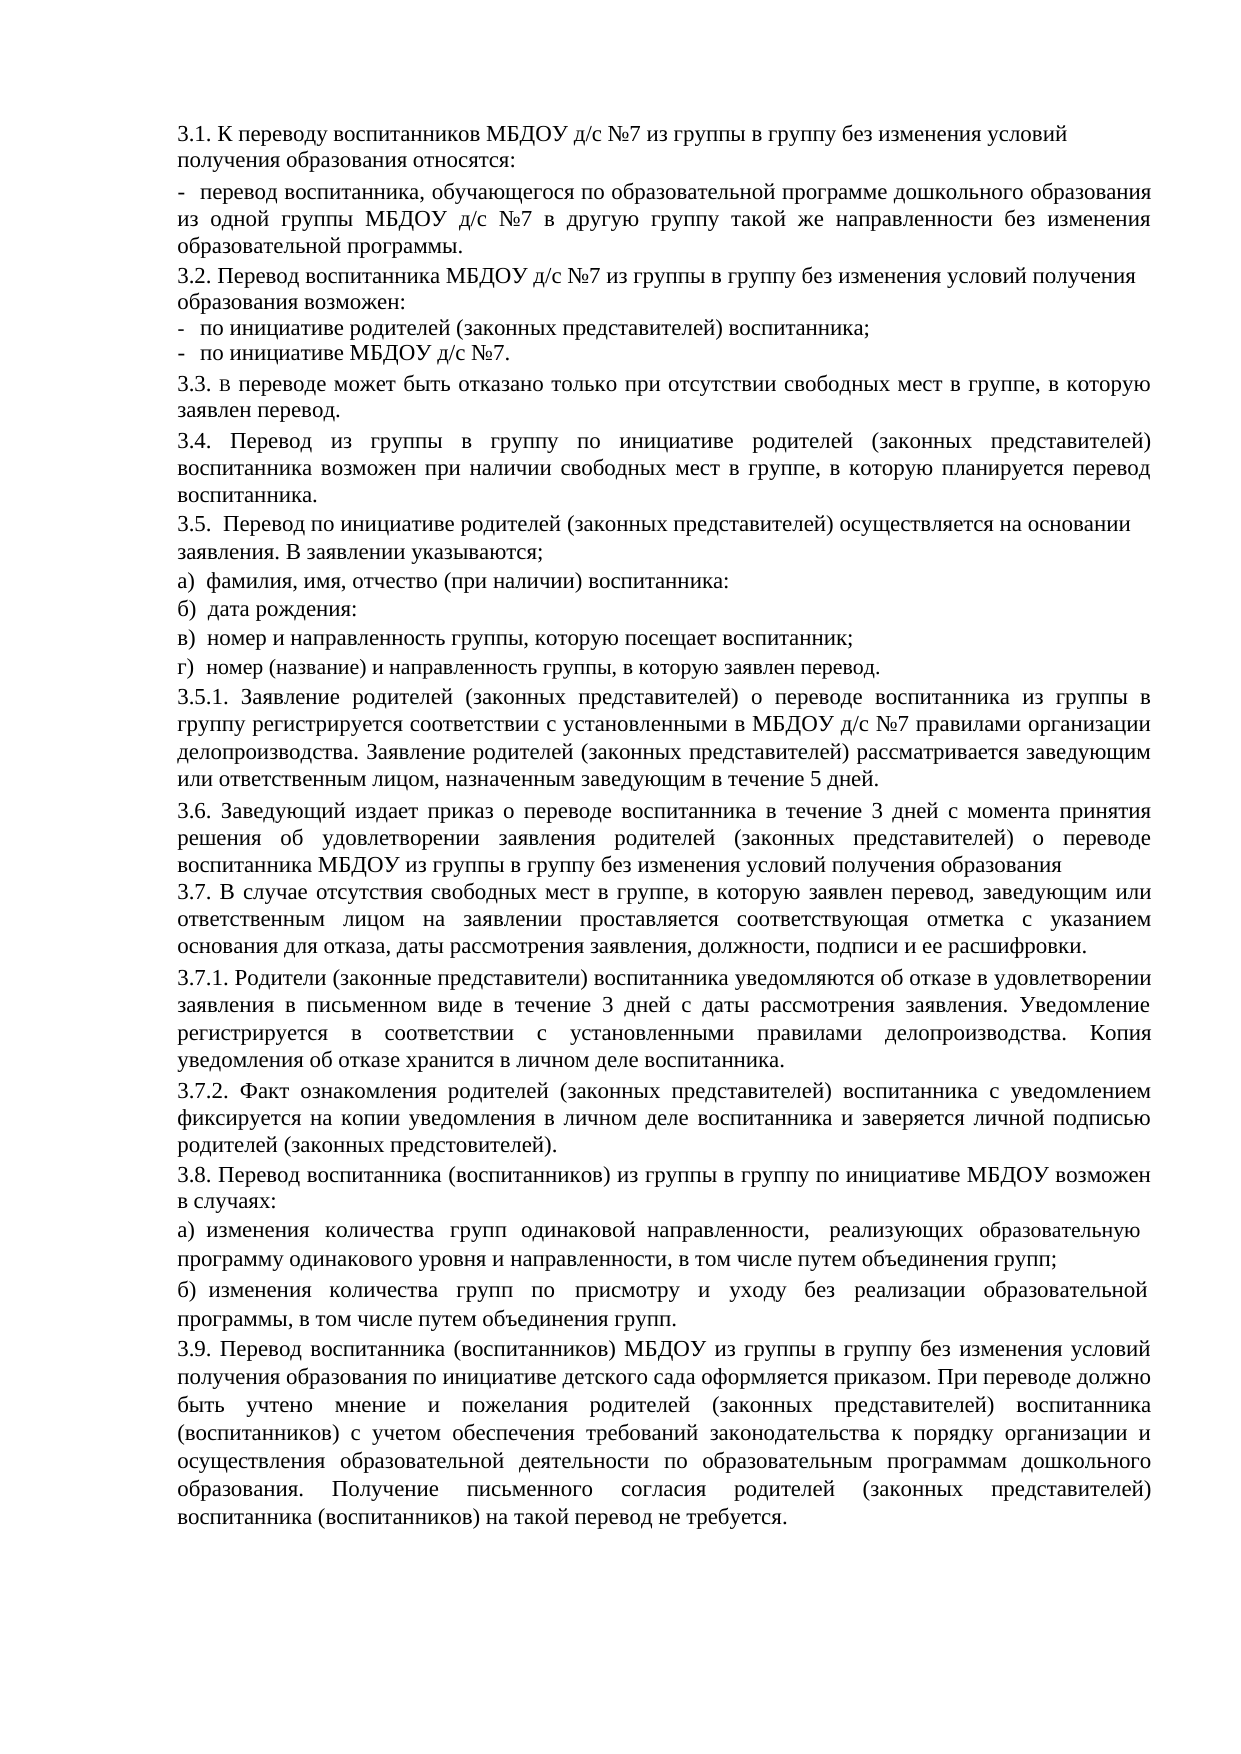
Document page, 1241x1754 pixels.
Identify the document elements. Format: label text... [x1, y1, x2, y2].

text б) изменения количества групп по присмотру и уходу без реализации образовательной [177, 1276, 1153, 1302]
list перевод воспитанника, обучающегося по образовательной программе дошкольного образования из одной группы МБДОУ д/с №7 в другую группу такой же направленности без изменения образовательной программы. [177, 178, 1153, 258]
list по инициативе МБДОУ д/с №7. [177, 340, 1153, 365]
text 3.2. Перевод воспитанника МБДОУ д/с №7 из группы в группу без изменения условий получения образования возможен: [177, 263, 1144, 315]
text 3.4. Перевод из группы в группу по инициативе родителей (законных представителей) воспитанника возможен при наличии свободных мест в группе, в которую планируется перевод воспитанника. [177, 427, 1153, 507]
text заявления. В заявлении указываются; [177, 538, 1153, 565]
text б) дата рождения: [177, 595, 1153, 622]
text 3.5.1. Заявление родителей (законных представителей) о переводе воспитанника из группы в группу регистрируется соответствии с установленными в МБДОУ д/с №7 правилами организации делопроизводства. Заявление родителей (законных представителей) рассматривается заведующим или ответственным лицом, назначенным заведующим в течение 5 дней. [177, 683, 1153, 792]
text 3.3. В переводе может быть отказано только при отсутствии свободных мест в группе, в которую заявлен перевод. [177, 370, 1153, 422]
text программы, в том числе путем объединения групп. [177, 1304, 1153, 1331]
text в) номер и направленность группы, которую посещает воспитанник; [177, 624, 1153, 650]
text 3.7. В случае отсутствия свободных мест в группе, в которую заявлен перевод, заведующим или ответственным лицом на заявлении проставляется соответствующая отметка с указанием основания для отказа, даты рассмотрения заявления, должности, подписи и ее расшифровки. [177, 878, 1153, 959]
text 3.7.2. Факт ознакомления родителей (законных представителей) воспитанника с уведомлением фиксируется на копии уведомления в личном деле воспитанника и заверяется личной подписью родителей (законных предстовителей). [177, 1077, 1153, 1157]
text 3.1. К переводу воспитанников МБДОУ д/с №7 из группы в группу без изменения условий получения образования относятся: [177, 121, 1076, 173]
text 3.9. Перевод воспитанника (воспитанников) МБДОУ из группы в группу без изменения условий получения образования по инициативе детского сада оформляется приказом. При переводе должно быть учтено мнение и пожелания родителей (законных представителей) воспитанника (воспитанников) с учетом обеспечения требований законодательства к порядку организации и осуществления образовательной деятельности по образовательным программам дошкольного образования. Получение письменного согласия родителей (законных представителей) воспитанника (воспитанников) на такой перевод не требуется. [177, 1336, 1153, 1529]
text 3.5. Перевод по инициативе родителей (законных представителей) осуществляется на основании [177, 509, 1153, 536]
text 3.8. Перевод воспитанника (воспитанников) из группы в группу по инициативе МБДОУ возможен в случаях: [177, 1162, 1153, 1214]
text а) фамилия, имя, отчество (при наличии) воспитанника: [177, 567, 1153, 593]
text 3.7.1. Родители (законные представители) воспитанника уведомляются об отказе в удовлетворении заявления в письменном виде в течение 3 дней с даты рассмотрения заявления. Уведомление регистрируется в соответствии с установленными правилами делопроизводства. Копия уведомления об отказе хранится в личном деле воспитанника. [177, 963, 1153, 1073]
text программу одинакового уровня и направленности, в том числе путем объединения групп; [177, 1245, 1153, 1271]
text г) номер (название) и направленность группы, в которую заявлен перевод. [177, 653, 1153, 679]
text 3.6. Заведующий издает приказ о переводе воспитанника в течение 3 дней с момента принятия решения об удовлетворении заявления родителей (законных представителей) о переводе воспитанника МБДОУ из группы в группу без изменения условий получения образования [177, 797, 1153, 877]
list по инициативе родителей (законных представителей) воспитанника; [177, 315, 1153, 340]
text а) изменения количества групп одинаковой направленности, реализующих образовательную [177, 1216, 1153, 1243]
